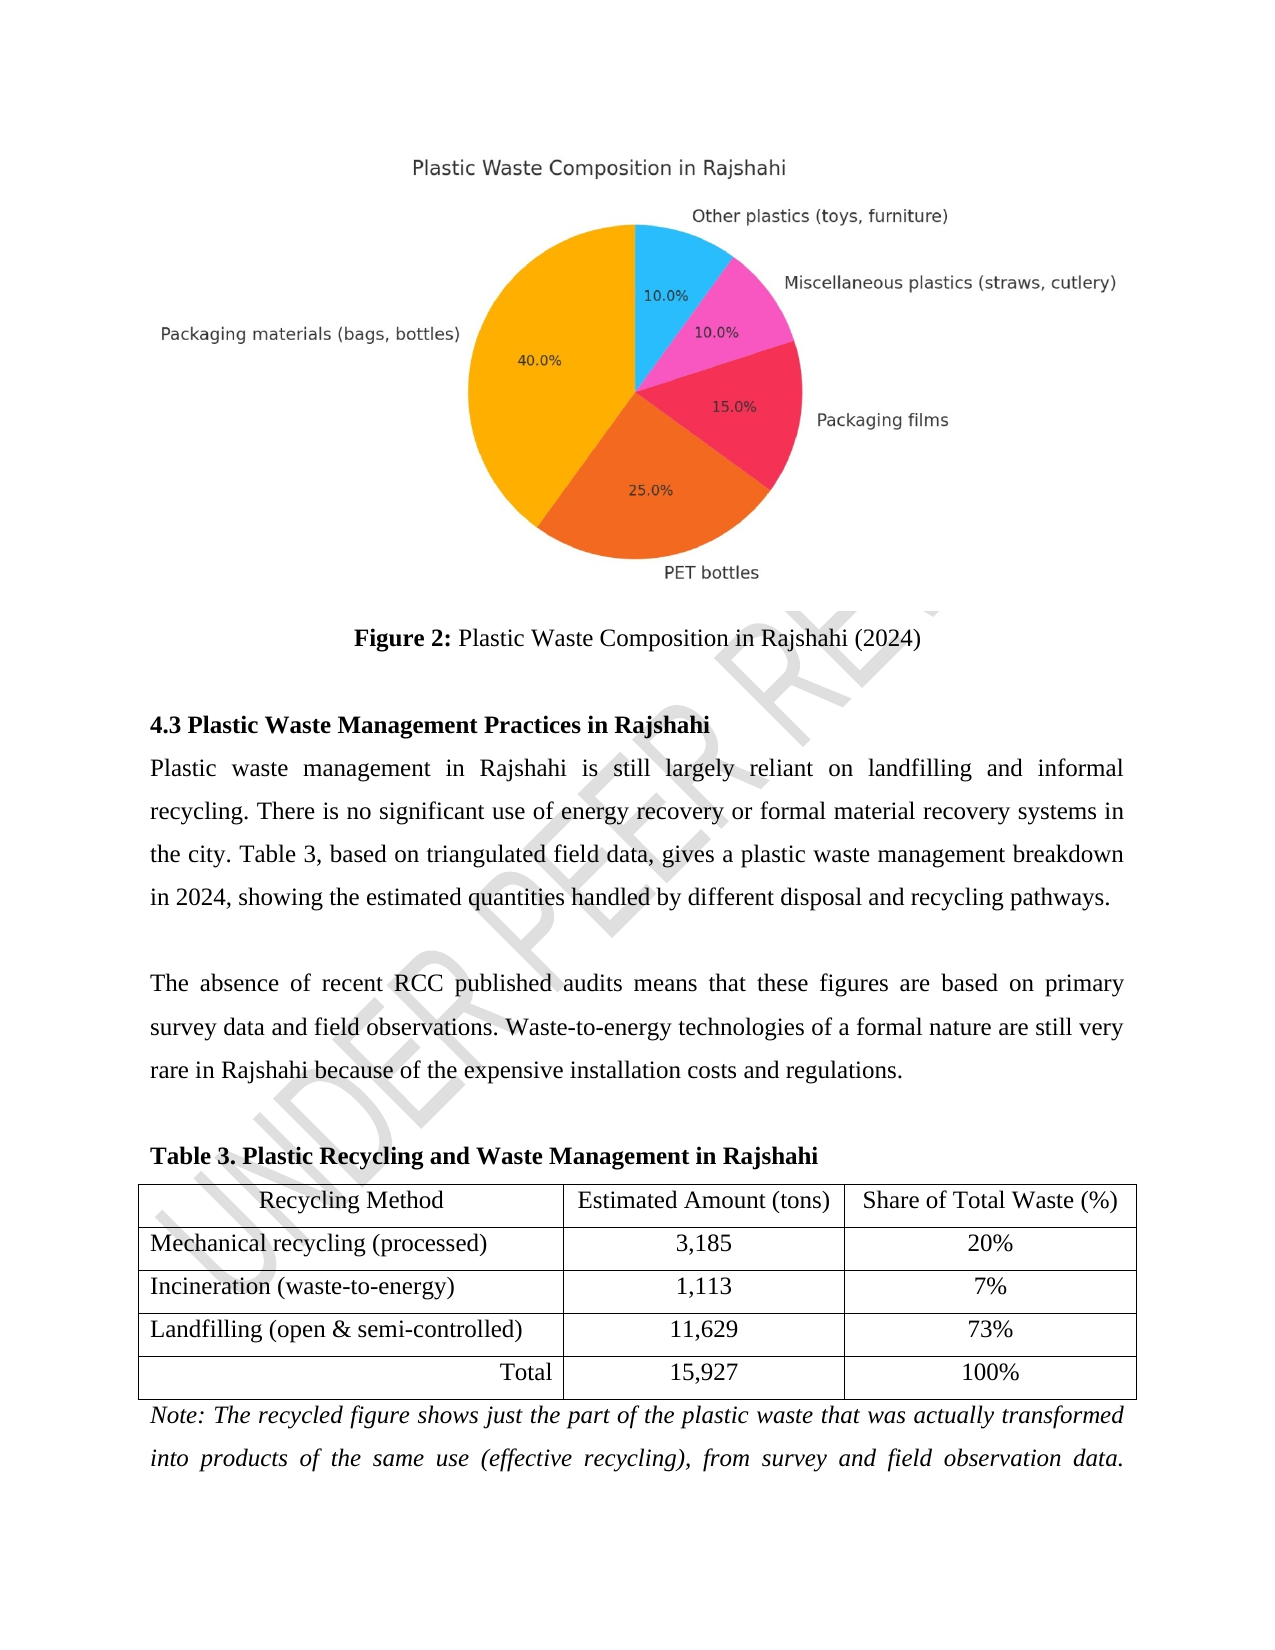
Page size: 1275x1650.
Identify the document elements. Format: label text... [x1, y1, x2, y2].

text The absence of recent RCC published audits means that these figures are based on primary survey data and field observations. Waste-to-energy technologies of a formal nature are still very rare in Rajshahi because of the expensive installation costs and regulations. [150, 968, 1125, 1083]
table_cell 73% [845, 1314, 1136, 1356]
table_cell 11,629 [564, 1314, 844, 1356]
table_cell Landfilling (open & semi-controlled) [139, 1314, 563, 1356]
table_cell 15,927 [564, 1357, 844, 1399]
table_cell 20% [845, 1228, 1136, 1270]
table_cell 1,113 [564, 1271, 844, 1313]
text Table 3. Plastic Recycling and Waste Management in Rajshahi [150, 1141, 1125, 1170]
table_header Estimated Amount (tons) [564, 1185, 844, 1227]
table_header Recycling Method [139, 1185, 563, 1227]
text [150, 1400, 1125, 1472]
table_cell 7% [845, 1271, 1136, 1313]
table_cell 3,185 [564, 1228, 844, 1270]
table_cell 100% [845, 1357, 1136, 1399]
picture [150, 150, 1125, 611]
text Figure 2: Plastic Waste Composition in Rajshahi (2024) [150, 623, 1125, 652]
table_header Share of Total Waste (%) [845, 1185, 1136, 1227]
text Plastic waste management in Rajshahi is still largely reliant on landfilling and informal recycling. There is no significant use of energy recovery or formal material recovery systems in the city. Table 3, based on triangulated field data, gives a plastic waste management breakdown in 2024, showing the estimated quantities handled by different disposal and recycling pathways. [150, 753, 1125, 911]
table_cell Total [139, 1357, 563, 1399]
subtitle 4.3 Plastic Waste Management Practices in Rajshahi [150, 710, 1125, 738]
table_cell Incineration (waste-to-energy) [139, 1271, 563, 1313]
table_cell Mechanical recycling (processed) [139, 1228, 563, 1270]
